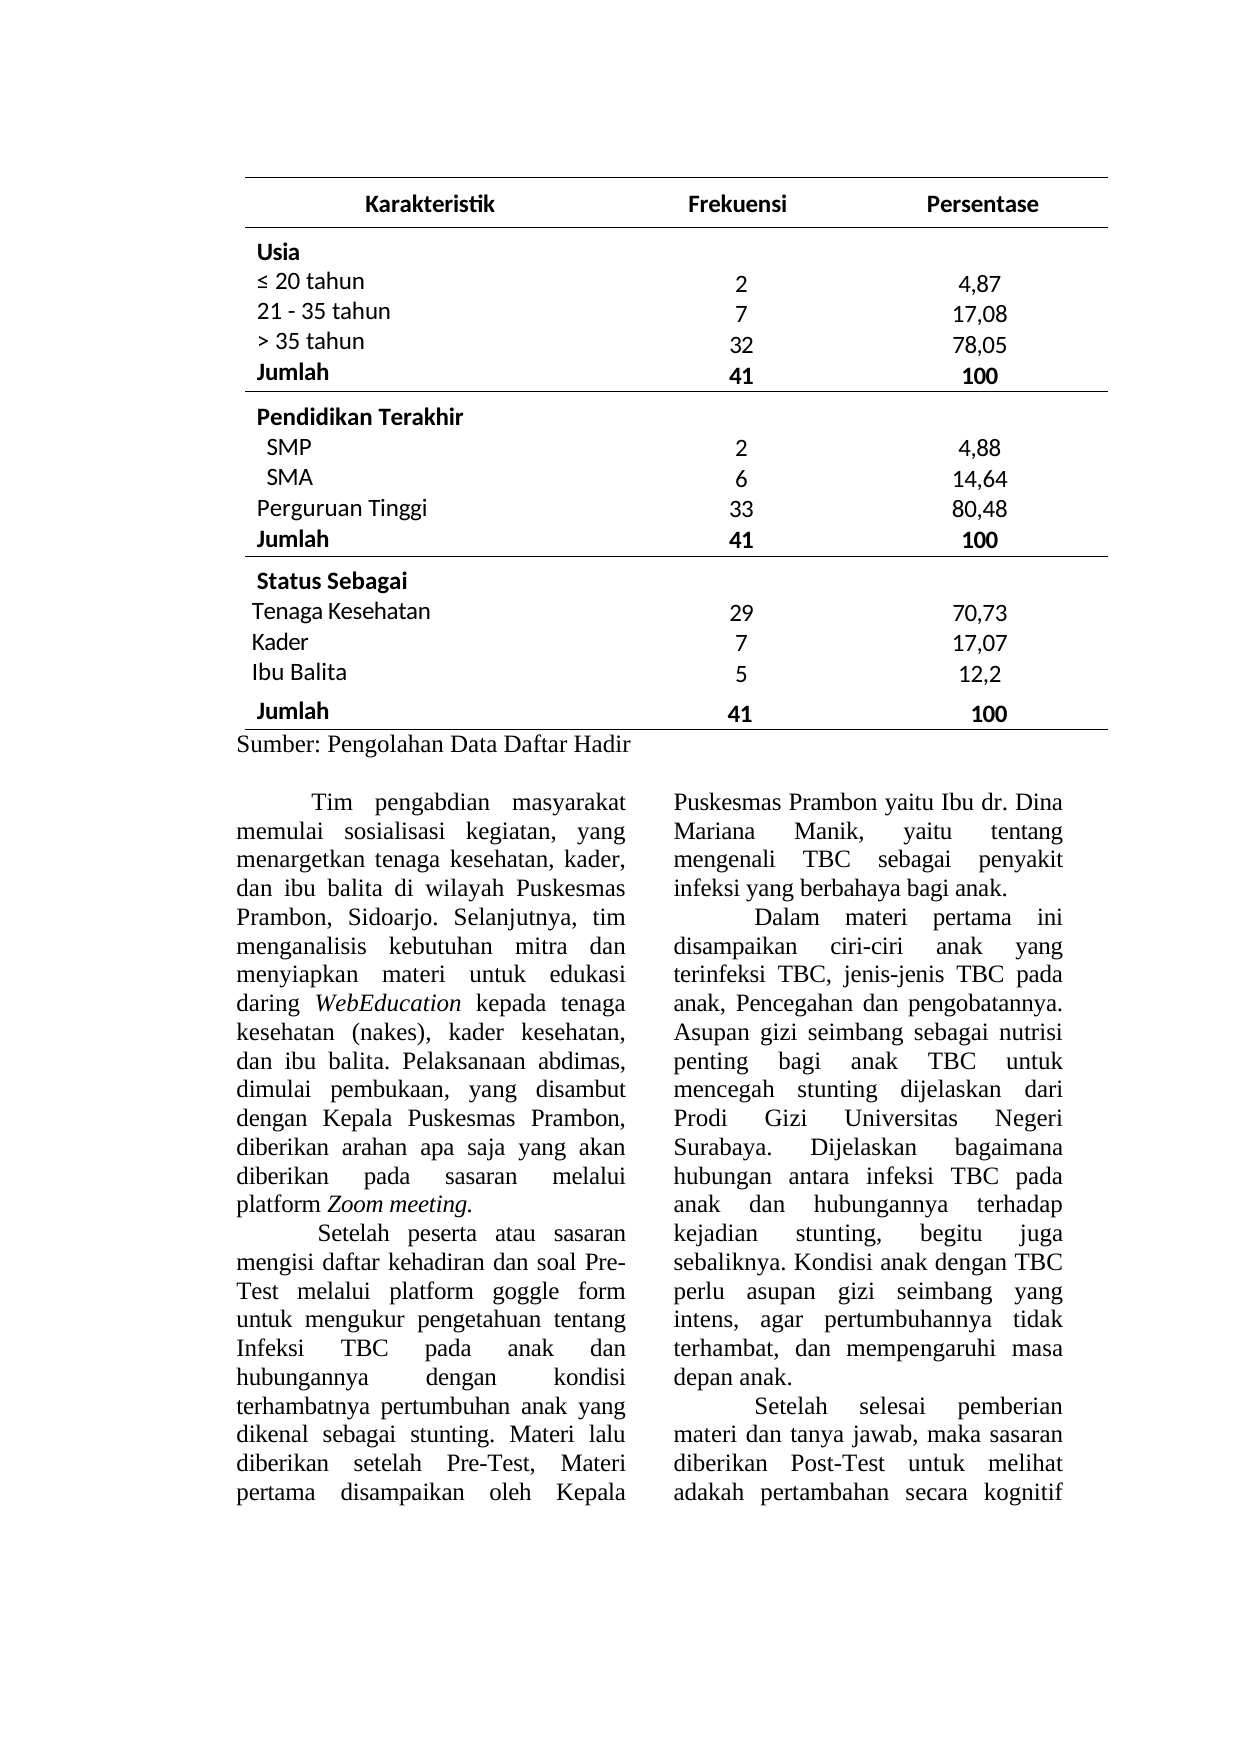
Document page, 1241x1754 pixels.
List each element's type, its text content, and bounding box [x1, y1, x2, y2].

table_header Persentase [861, 178, 1107, 227]
table_cell 29 7 5 41 [620, 557, 861, 728]
table_cell Status Sebagai Tenaga Kesehatan Kader Ibu Balita Jumlah [245, 557, 619, 728]
text Tim pengabdian masyarakat memulai sosialisasi kegiatan, yang menargetkan tenaga kesehatan, kader, dan ibu balita di wilayah Puskesmas Prambon, Sidoarjo. Selanjutnya, tim menganalisis kebutuhan mitra dan menyiapkan materi untuk edukasi daring WebEducation kepada tenaga kesehatan (nakes), kader kesehatan, dan ibu balita. Pelaksanaan abdimas, dimulai pembukaan, yang disambut dengan Kepala Puskesmas Prambon, diberikan arahan apa saja yang akan diberikan pada sasaran melalui platform Zoom meeting. [236, 787, 626, 1218]
table_cell 2 7 32 41 [620, 228, 861, 391]
table_cell 4,88 14,64 80,48 100 [861, 392, 1107, 556]
table_cell Pendidikan Terakhir SMP SMA Perguruan Tinggi Jumlah [245, 392, 619, 556]
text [673, 1391, 1063, 1506]
table_cell 2 6 33 41 [620, 392, 861, 556]
table_cell 4,87 17,08 78,05 100 [861, 228, 1107, 391]
table_header Frekuensi [620, 178, 861, 227]
text Sumber: Pengolahan Data Daftar Hadir [236, 729, 1063, 758]
table_cell Usia ≤ 20 tahun 21 - 35 tahun > 35 tahun Jumlah [245, 228, 619, 391]
text Setelah peserta atau sasaran mengisi daftar kehadiran dan soal Pre-Test melalui platform goggle form untuk mengukur pengetahuan tentang Infeksi TBC pada anak dan hubungannya dengan kondisi terhambatnya pertumbuhan anak yang dikenal sebagai stunting. Materi lalu diberikan setelah Pre-Test, Materi pertama disampaikan oleh Kepala Puskesmas Prambon yaitu Ibu dr. Dina Mariana Manik, yaitu tentang mengenali TBC sebagai penyakit infeksi yang berbahaya bagi anak. [236, 1218, 626, 1506]
table_header Karakteristik [245, 178, 619, 227]
table_cell 70,73 17,07 12,2 100 [861, 557, 1107, 728]
text Dalam materi pertama ini disampaikan ciri-ciri anak yang terinfeksi TBC, jenis-jenis TBC pada anak, Pencegahan dan pengobatannya. Asupan gizi seimbang sebagai nutrisi penting bagi anak TBC untuk mencegah stunting dijelaskan dari Prodi Gizi Universitas Negeri Surabaya. Dijelaskan bagaimana hubungan antara infeksi TBC pada anak dan hubungannya terhadap kejadian stunting, begitu juga sebaliknya. Kondisi anak dengan TBC perlu asupan gizi seimbang yang intens, agar pertumbuhannya tidak terhambat, dan mempengaruhi masa depan anak. [673, 902, 1063, 1391]
text Setelah peserta atau sasaran mengisi daftar kehadiran dan soal Pre-Test melalui platform goggle form untuk mengukur pengetahuan tentang Infeksi TBC pada anak dan hubungannya dengan kondisi terhambatnya pertumbuhan anak yang dikenal sebagai stunting. Materi lalu diberikan setelah Pre-Test, Materi pertama disampaikan oleh Kepala Puskesmas Prambon yaitu Ibu dr. Dina Mariana Manik, yaitu tentang mengenali TBC sebagai penyakit infeksi yang berbahaya bagi anak. [673, 787, 1063, 902]
